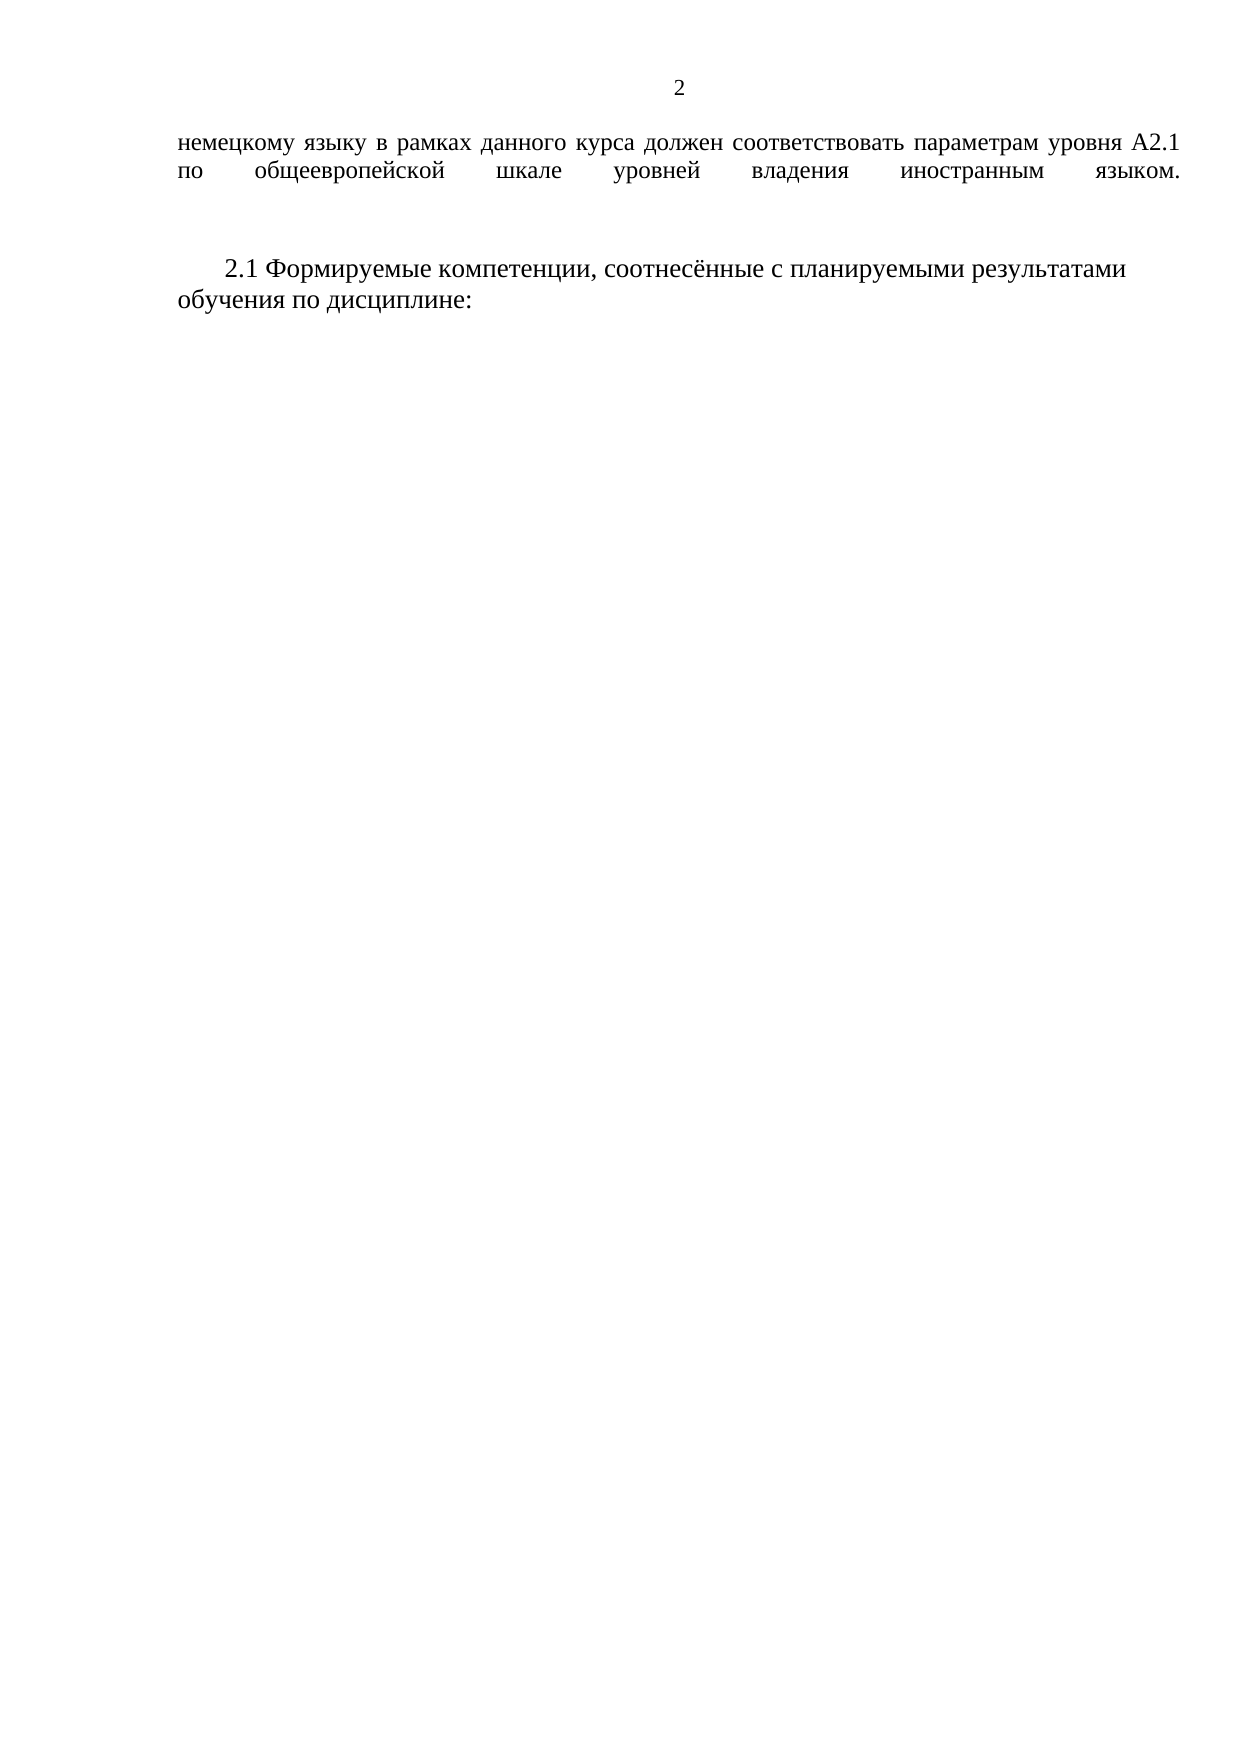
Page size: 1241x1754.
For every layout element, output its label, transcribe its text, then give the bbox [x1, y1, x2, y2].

subtitle 2.1 Формируемые компетенции, соотнесённые с планируемыми результатами обучения по дисциплине: [177, 252, 1181, 314]
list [177, 127, 1181, 210]
